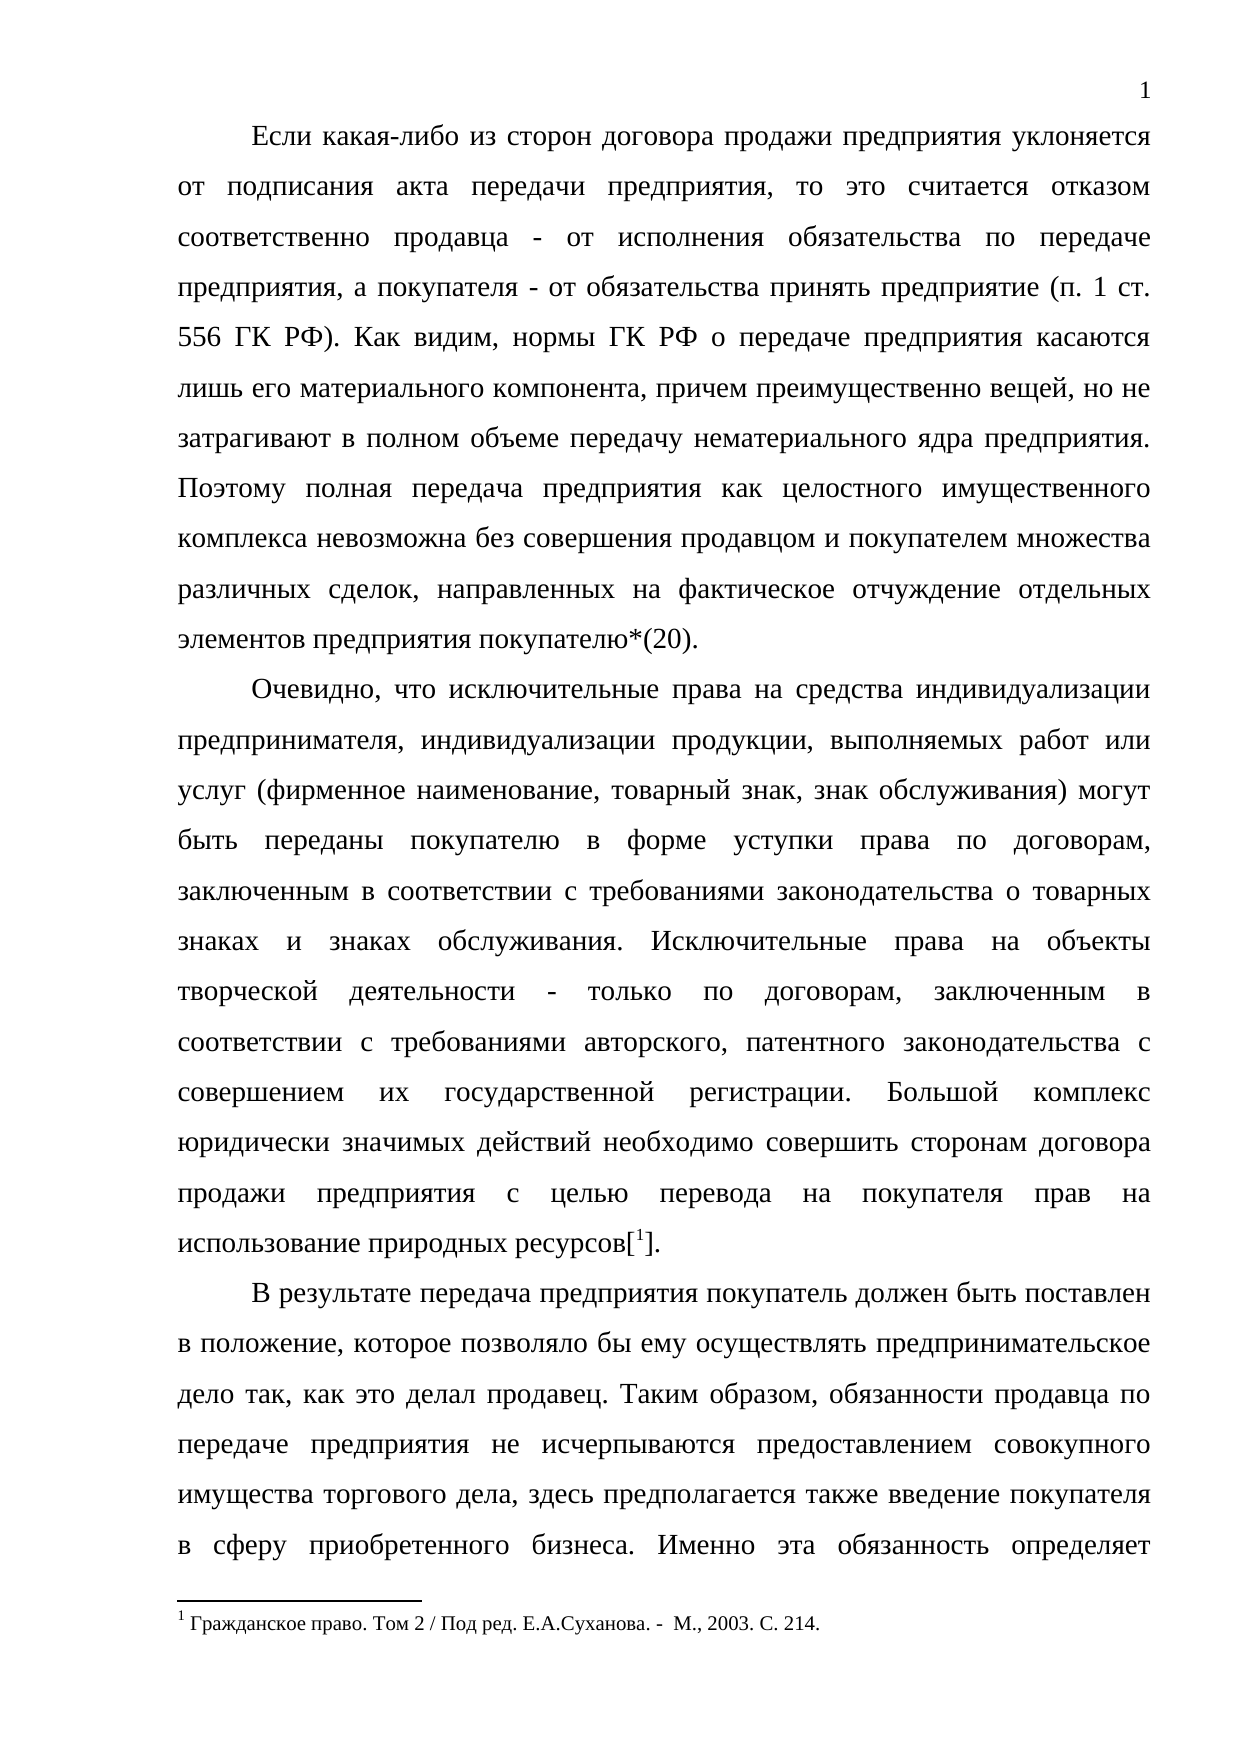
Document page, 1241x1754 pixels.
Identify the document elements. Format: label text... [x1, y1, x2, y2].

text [177, 1275, 1152, 1560]
text Очевидно, что исключительные права на средства индивидуализации предпринимателя, индивидуализации продукции, выполняемых работ или услуг (фирменное наименование, товарный знак, знак обслуживания) могут быть переданы покупателю в форме уступки права по договорам, заключенным в соответствии с требованиями законодательства о товарных знаках и знаках обслуживания. Исключительные права на объекты творческой деятельности - только по договорам, заключенным в соответствии с требованиями авторского, патентного законодательства с совершением их государственной регистрации. Большой комплекс юридически значимых действий необходимо совершить сторонам договора продажи предприятия с целью перевода на покупателя прав на использование природных ресурсов[]. [177, 672, 1152, 1258]
text Если какая-либо из сторон договора продажи предприятия уклоняется от подписания акта передачи предприятия, то это считается отказом соответственно продавца - от исполнения обязательства по передаче предприятия, а покупателя - от обязательства принять предприятие (п. 1 ст. 556 ГК РФ). Как видим, нормы ГК РФ о передаче предприятия касаются лишь его материального компонента, причем преимущественно вещей, но не затрагивают в полном объеме передачу нематериального ядра предприятия. Поэтому полная передача предприятия как целостного имущественного комплекса невозможна без совершения продавцом и покупателем множества различных сделок, направленных на фактическое отчуждение отдельных элементов предприятия покупателю*(20). [177, 118, 1152, 655]
